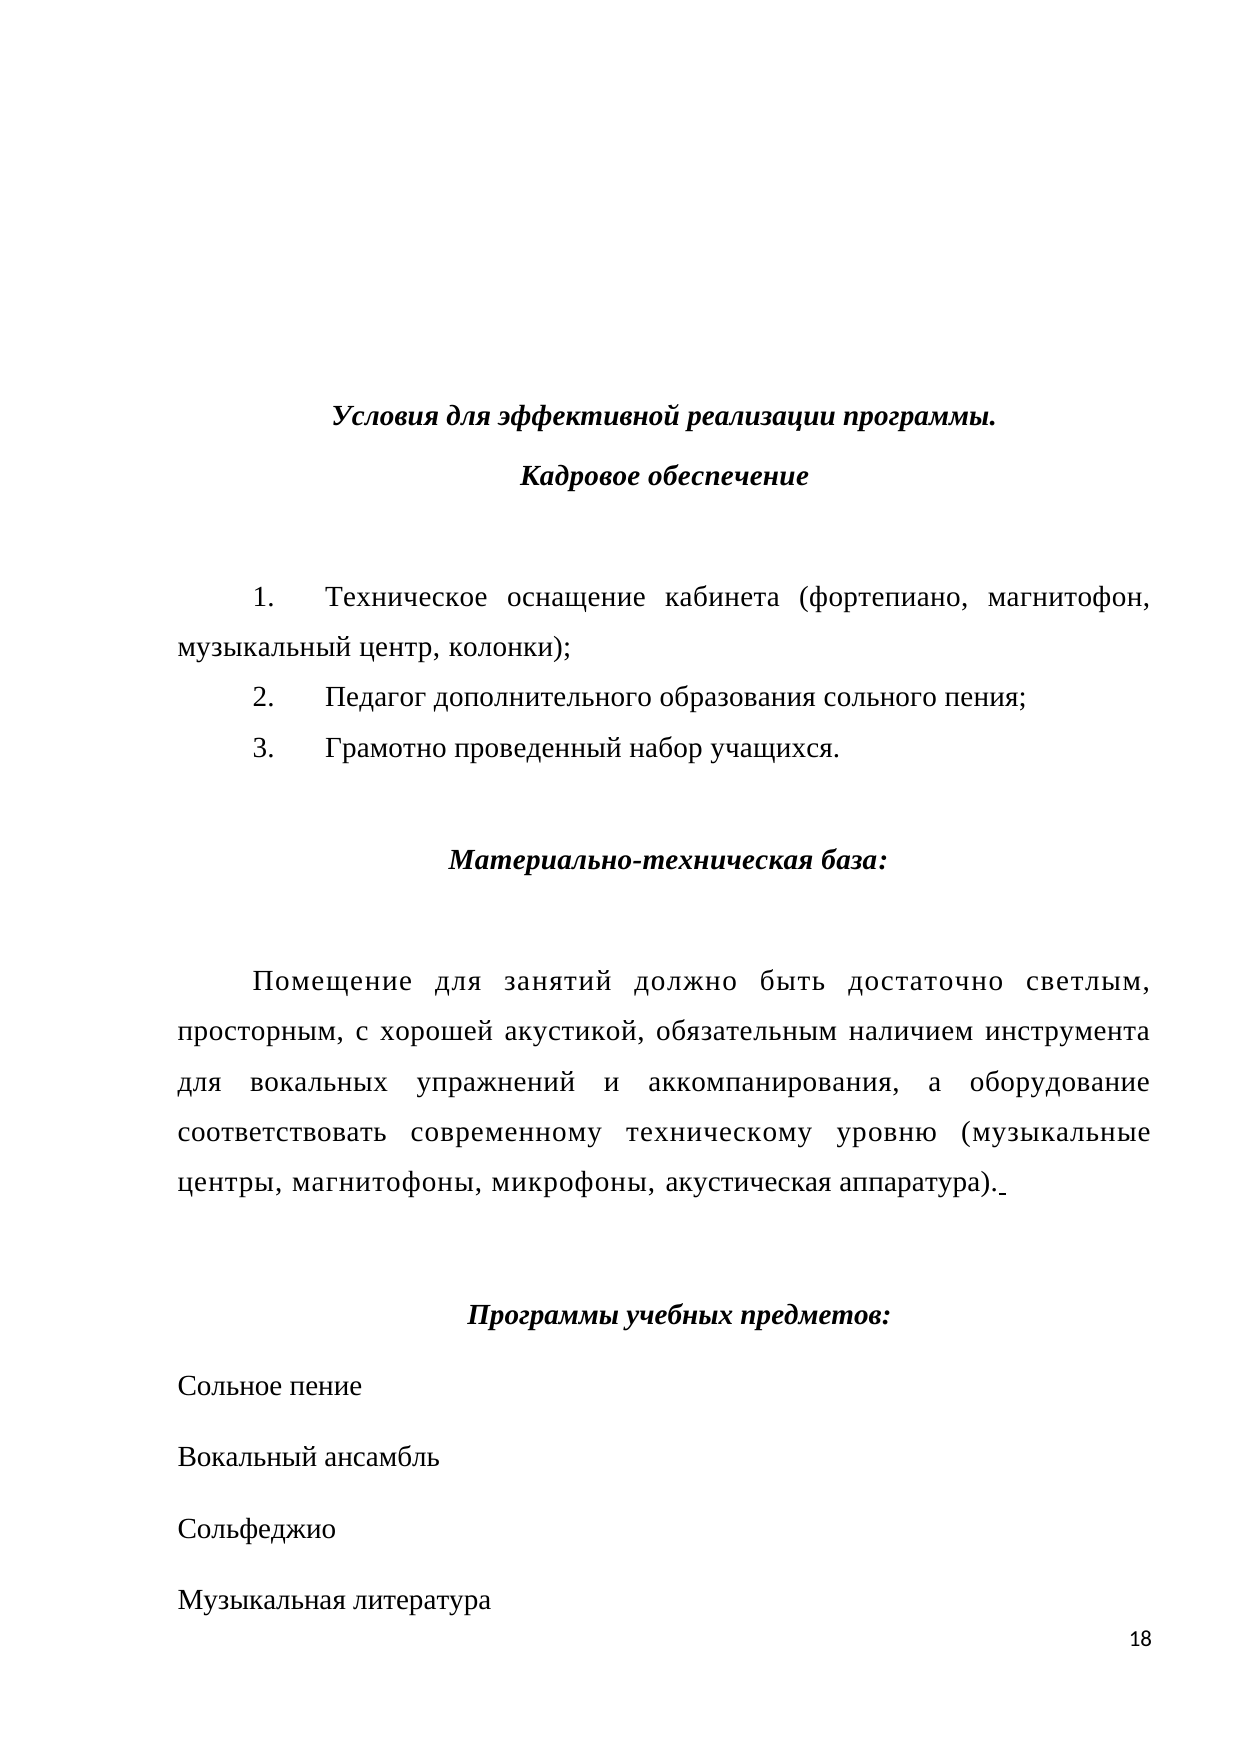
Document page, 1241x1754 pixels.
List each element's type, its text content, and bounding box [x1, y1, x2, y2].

text Музыкальная литература [177, 1582, 1181, 1615]
text Вокальный ансамбль [177, 1439, 1181, 1473]
text Сольное пение [177, 1368, 1181, 1402]
list Грамотно проведенный набор учащихся. [177, 730, 1152, 763]
text Помещение для занятий должно быть достаточно светлым, просторным, с хорошей акустикой, обязательным наличием инструмента для вокальных упражнений и аккомпанирования, а оборудование соответствовать современному техническому уровню (музыкальные центры, магнитофоны, микрофоны, акустическая аппаратура). [177, 963, 1152, 1198]
text Кадровое обеспечение [177, 458, 1152, 491]
text Сольфеджио [177, 1511, 1181, 1544]
text Программы учебных предметов: [177, 1297, 1181, 1331]
text Материально-техническая база: [177, 842, 1152, 876]
list Педагог дополнительного образования сольного пения; [177, 679, 1152, 713]
text Условия для эффективной реализации программы. [177, 398, 1152, 432]
list Техническое оснащение кабинета (фортепиано, магнитофон, музыкальный центр, колонки); [177, 579, 1152, 663]
